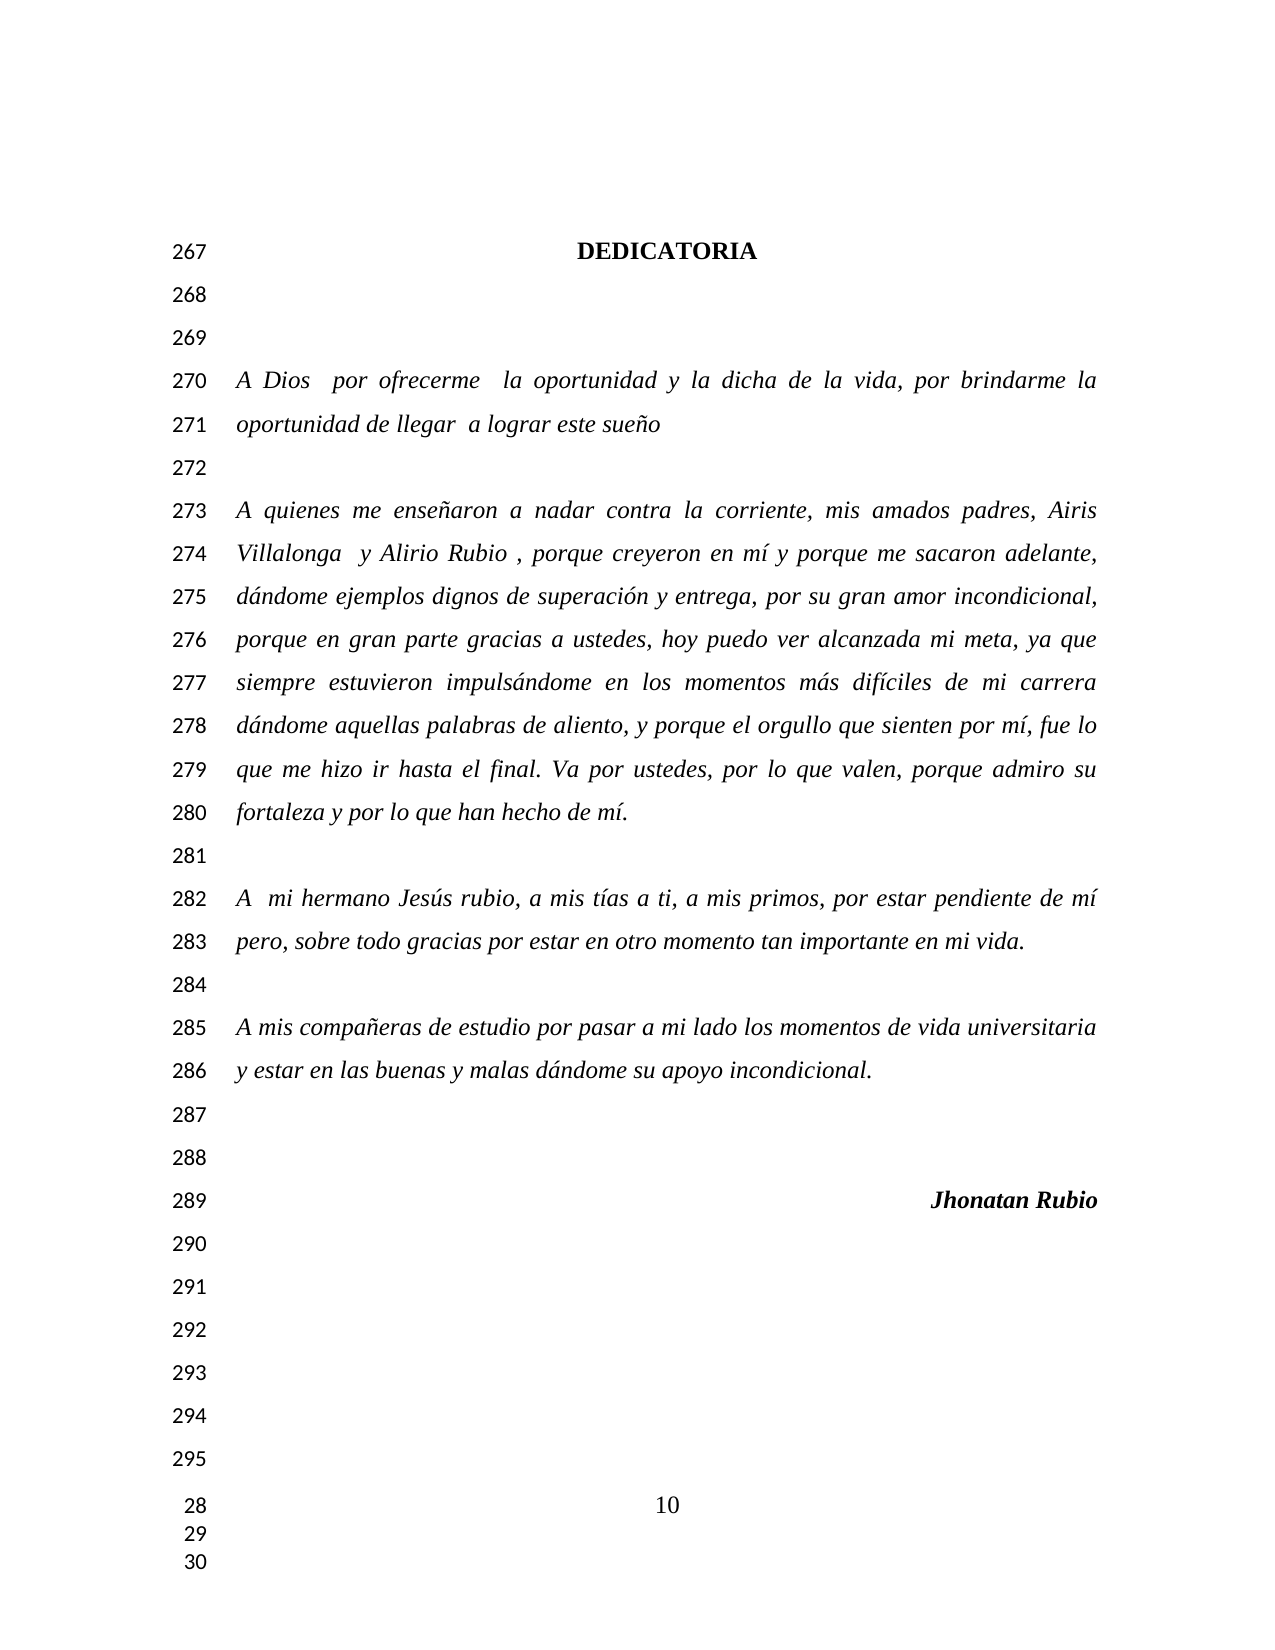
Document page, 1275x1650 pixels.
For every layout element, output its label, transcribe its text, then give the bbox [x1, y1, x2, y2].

text A mi hermano Jesús rubio, a mis tías a ti, a mis primos, por estar pendiente de mí pero, sobre todo gracias por estar en otro momento tan importante en mi vida. [236, 883, 1098, 955]
text DEDICATORIA [236, 236, 1098, 265]
text A quienes me enseñaron a nadar contra la corriente, mis amados padres, Airis Villalonga y Alirio Rubio , porque creyeron en mí y porque me sacaron adelante, dándome ejemplos dignos de superación y entrega, por su gran amor incondicional, porque en gran parte gracias a ustedes, hoy puedo ver alcanzada mi meta, ya que siempre estuvieron impulsándome en los momentos más difíciles de mi carrera dándome aquellas palabras de aliento, y porque el orgullo que sienten por mí, fue lo que me hizo ir hasta el final. Va por ustedes, por lo que valen, porque admiro su fortaleza y por lo que han hecho de mí. [236, 495, 1098, 826]
text A mis compañeras de estudio por pasar a mi lado los momentos de vida universitaria y estar en las buenas y malas dándome su apoyo incondicional. [236, 1012, 1098, 1084]
text A Dios por ofrecerme la oportunidad y la dicha de la vida, por brindarme la oportunidad de llegar a lograr este sueño [236, 366, 1098, 437]
text Jhonatan Rubio [236, 1185, 1098, 1214]
